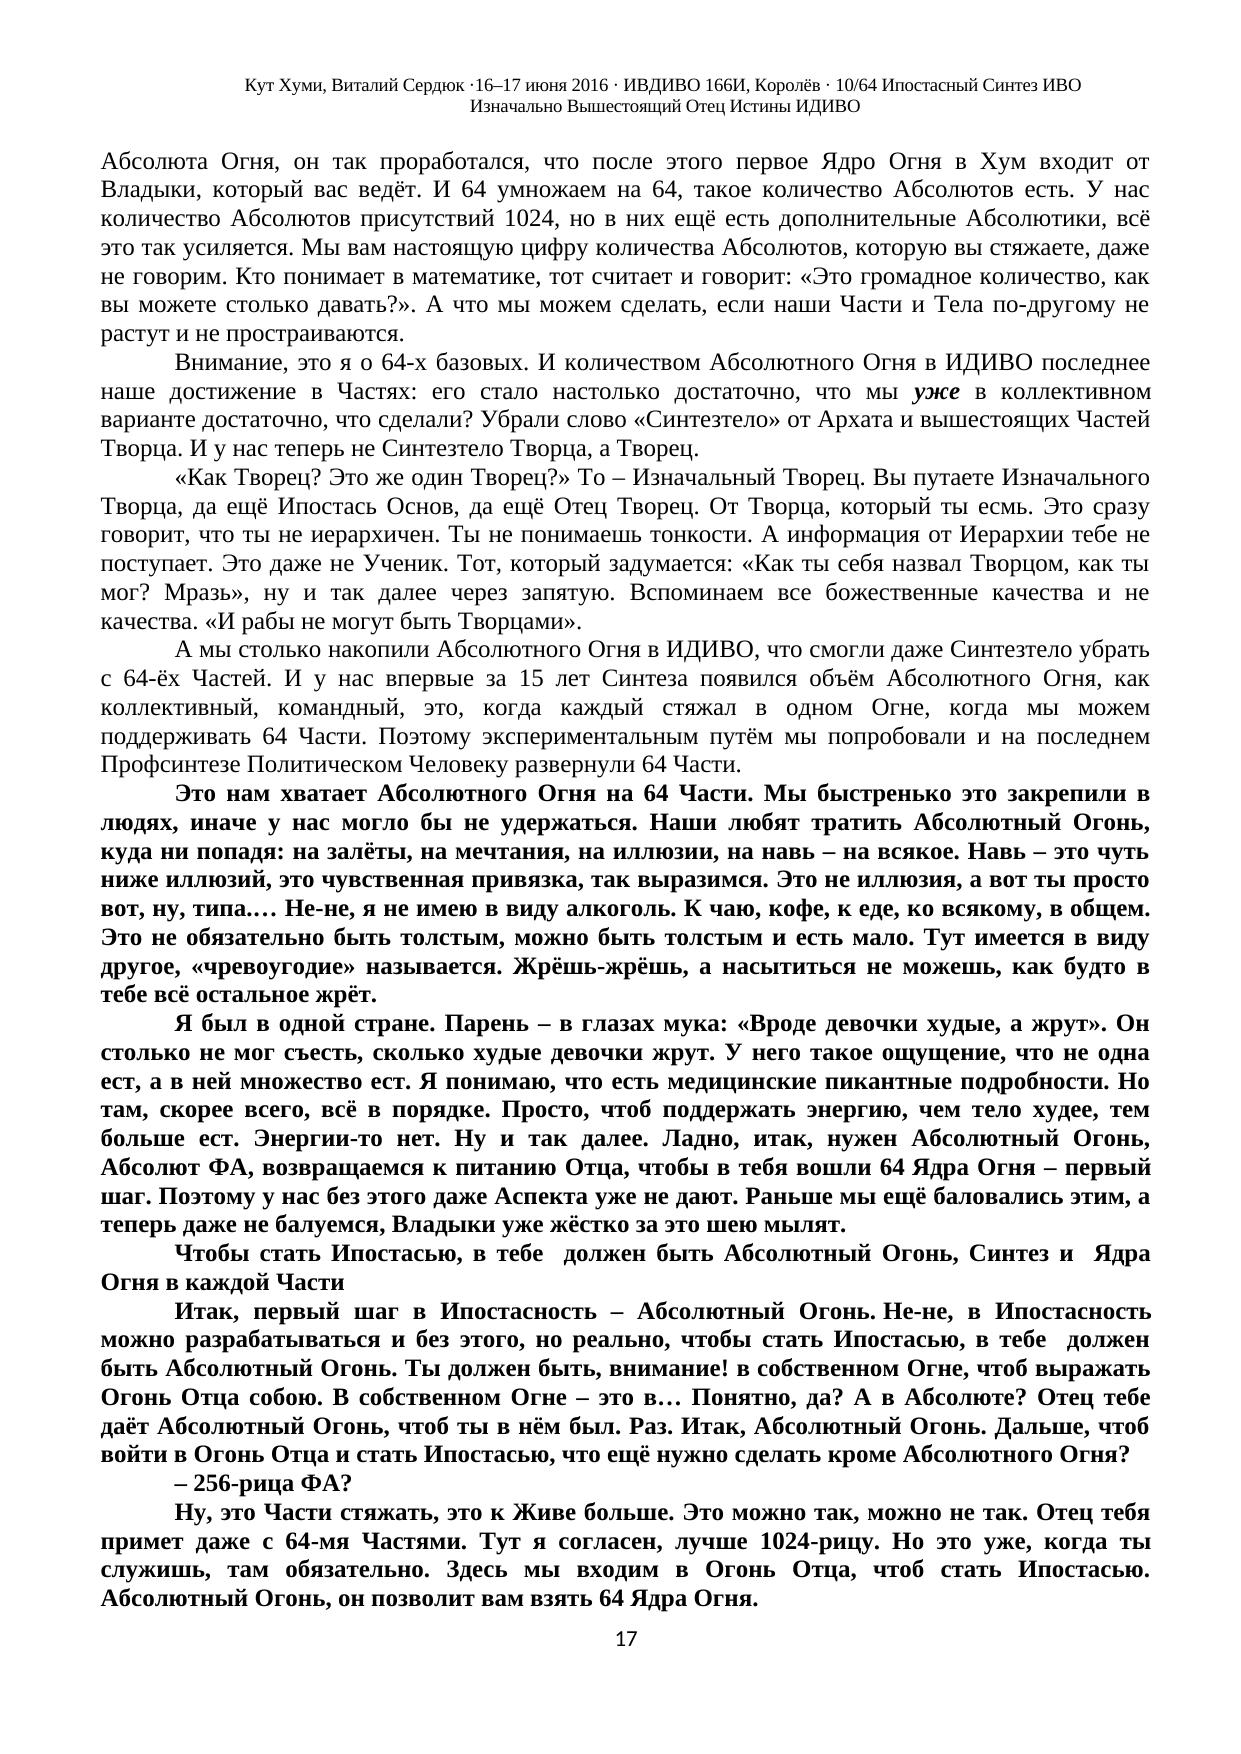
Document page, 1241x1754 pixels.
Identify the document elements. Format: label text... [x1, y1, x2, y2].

text А мы столько накопили Абсолютного Огня в ИДИВО, что смогли даже Синтезтело убрать с 64-ёх Частей. И у нас впервые за 15 лет Синтеза появился объём Абсолютного Огня, как коллективный, командный, это, когда каждый стяжал в одном Огне, когда мы можем поддерживать 64 Части. Поэтому экспериментальным путём мы попробовали и на последнем Профсинтезе Политическом Человеку развернули 64 Части. [100, 634, 1152, 778]
text Чтобы стать Ипостасью, в тебе должен быть Абсолютный Огонь, Синтез и Ядра Огня в каждой Части [100, 1238, 1152, 1296]
text Ну, это Части стяжать, это к Живе больше. Это можно так, можно не так. Отец тебя примет даже с 64-мя Частями. Тут я согласен, лучше 1024-рицу. Но это уже, когда ты служишь, там обязательно. Здесь мы входим в Огонь Отца, чтоб стать Ипостасью. Абсолютный Огонь, он позволит вам взять 64 Ядра Огня. [100, 1497, 1152, 1612]
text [100, 146, 1152, 347]
text Итак, первый шаг в Ипостасность – Абсолютный Огонь. Не-не, в Ипостасность можно разрабатываться и без этого, но реально, чтобы стать Ипостасью, в тебе должен быть Абсолютный Огонь. Ты должен быть, внимание! в собственном Огне, чтоб выражать Огонь Отца собою. В собственном Огне – это в… Понятно, да? А в Абсолюте? Отец тебе даёт Абсолютный Огонь, чтоб ты в нём был. Раз. Итак, Абсолютный Огонь. Дальше, чтоб войти в Огонь Отца и стать Ипостасью, что ещё нужно сделать кроме Абсолютного Огня? [100, 1296, 1152, 1468]
text – 256-рица ФА? [100, 1468, 1152, 1497]
text Это нам хватает Абсолютного Огня на 64 Части. Мы быстренько это закрепили в людях, иначе у нас могло бы не удержаться. Наши любят тратить Абсолютный Огонь, куда ни попадя: на залёты, на мечтания, на иллюзии, на навь – на всякое. Навь – это чуть ниже иллюзий, это чувственная привязка, так выразимся. Это не иллюзия, а вот ты просто вот, ну, типа.… Не-не, я не имею в виду алкоголь. К чаю, кофе, к еде, ко всякому, в общем. Это не обязательно быть толстым, можно быть толстым и есть мало. Тут имеется в виду другое, «чревоугодие» называется. Жрёшь-жрёшь, а насытиться не можешь, как будто в тебе всё остальное жрёт. [100, 778, 1152, 1008]
text «Как Творец? Это же один Творец?» То – Изначальный Творец. Вы путаете Изначального Творца, да ещё Ипостась Основ, да ещё Отец Творец. От Творца, который ты есмь. Это сразу говорит, что ты не иерархичен. Ты не понимаешь тонкости. А информация от Иерархии тебе не поступает. Это даже не Ученик. Тот, который задумается: «Как ты себя назвал Творцом, как ты мог? Мразь», ну и так далее через запятую. Вспоминаем все божественные качества и не качества. «И рабы не могут быть Творцами». [100, 462, 1152, 634]
text Я был в одной стране. Парень – в глазах мука: «Вроде девочки худые, а жрут». Он столько не мог съесть, сколько худые девочки жрут. У него такое ощущение, что не одна ест, а в ней множество ест. Я понимаю, что есть медицинские пикантные подробности. Но там, скорее всего, всё в порядке. Просто, чтоб поддержать энергию, чем тело худее, тем больше ест. Энергии-то нет. Ну и так далее. Ладно, итак, нужен Абсолютный Огонь, Абсолют ФА, возвращаемся к питанию Отца, чтобы в тебя вошли 64 Ядра Огня – первый шаг. Поэтому у нас без этого даже Аспекта уже не дают. Раньше мы ещё баловались этим, а теперь даже не балуемся, Владыки уже жёстко за это шею мылят. [100, 1008, 1152, 1238]
text Внимание, это я о 64-х базовых. И количеством Абсолютного Огня в ИДИВО последнее наше достижение в Частях: его стало настолько достаточно, что мы уже в коллективном варианте достаточно, что сделали? Убрали слово «Синтезтело» от Архата и вышестоящих Частей Творца. И у нас теперь не Синтезтело Творца, а Творец. [100, 347, 1152, 462]
